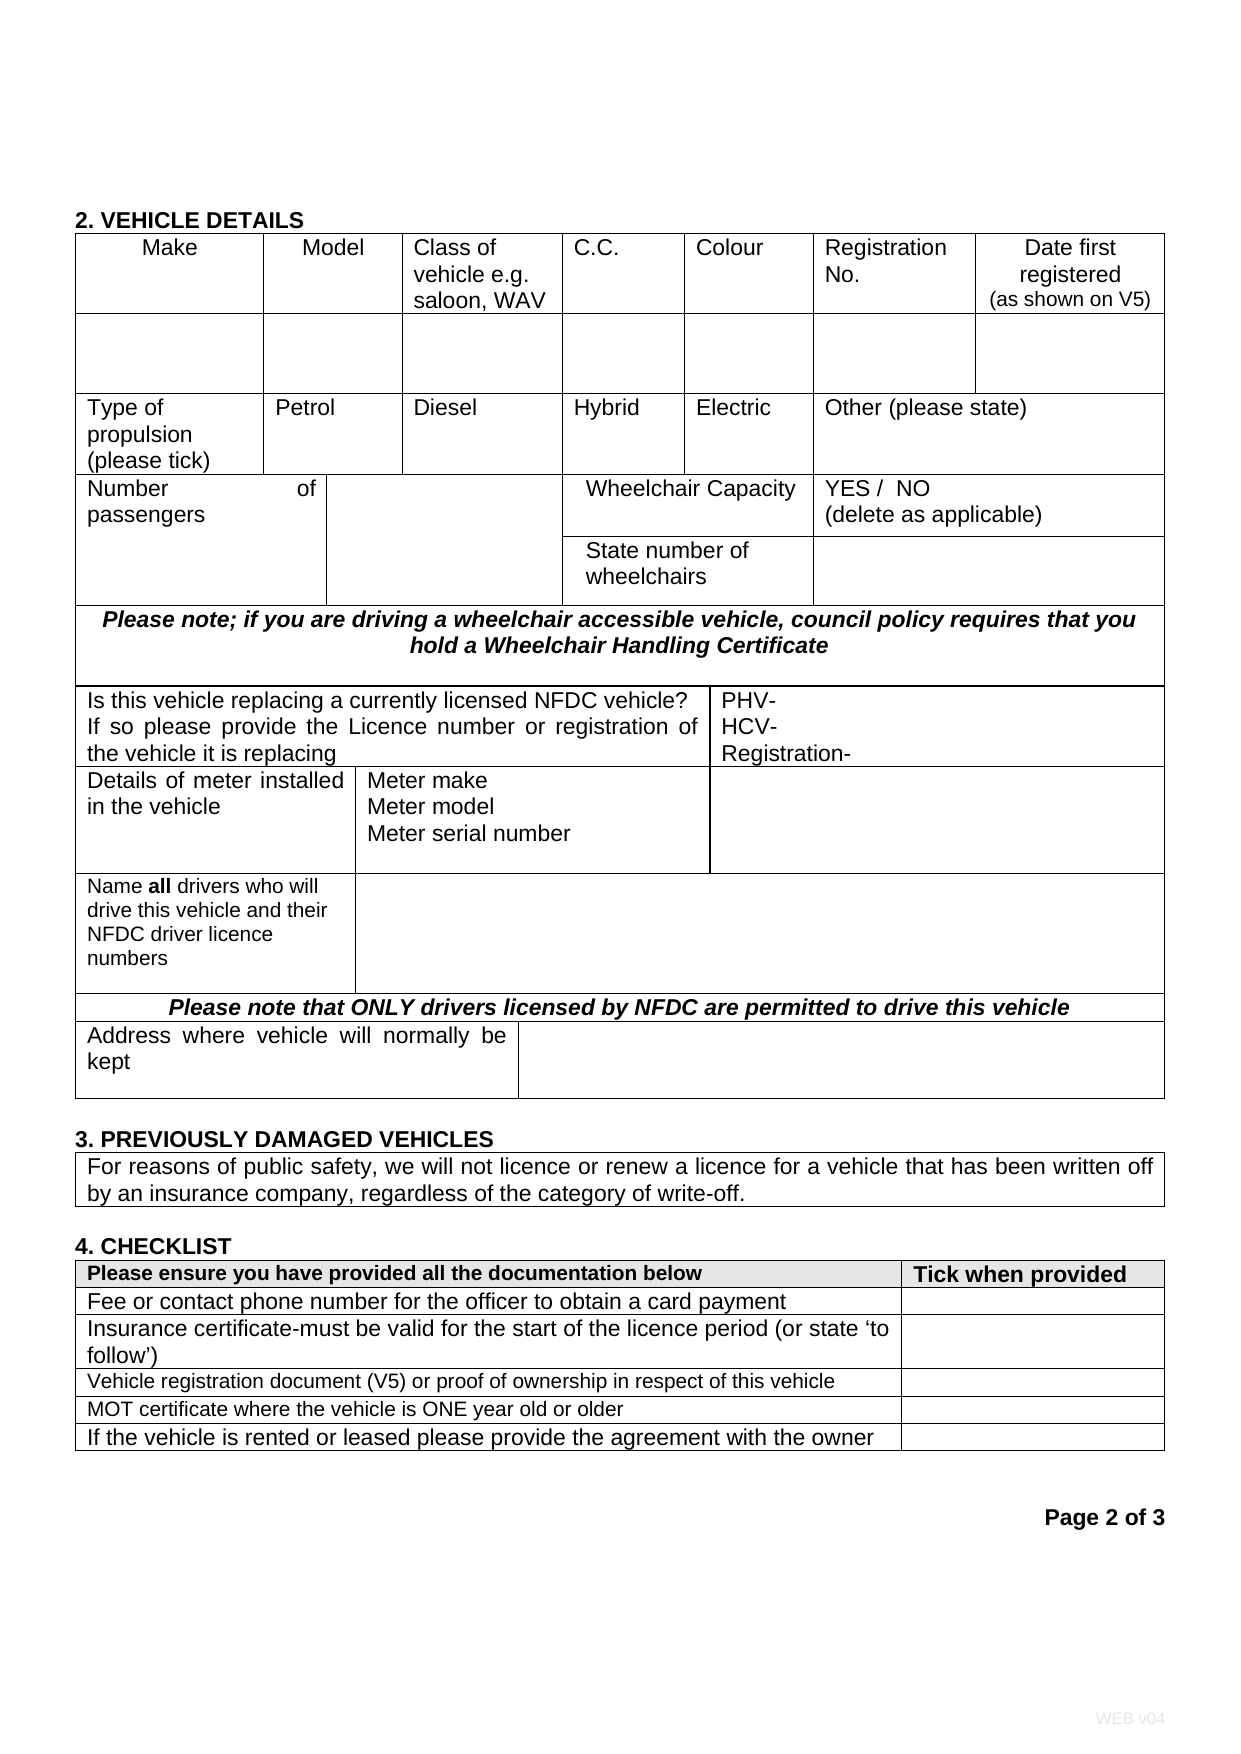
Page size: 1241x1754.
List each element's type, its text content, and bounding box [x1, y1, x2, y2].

table_header Date first registered (as shown on V5) [976, 234, 1164, 313]
table_cell State number of wheelchairs [563, 537, 813, 605]
table_header Tick when provided [902, 1261, 1164, 1287]
table_cell Wheelchair Capacity [563, 475, 813, 536]
table_cell [902, 1315, 1164, 1368]
table_cell Please note that ONLY drivers licensed by NFDC are permitted to drive this vehicle [76, 994, 1164, 1021]
table_cell If the vehicle is rented or leased please provide the agreement with the owner [76, 1424, 901, 1450]
table_cell [356, 874, 1164, 993]
table_cell Electric [685, 394, 813, 473]
table_cell [902, 1288, 1164, 1314]
table_cell Insurance certificate-must be valid for the start of the licence period (or state ‘to follow’) [76, 1315, 901, 1368]
table_cell [519, 1022, 1164, 1098]
table_header Colour [685, 234, 813, 313]
table_header For reasons of public safety, we will not licence or renew a licence for a vehicle that has been written off by an insurance company, regardless of the category of write-off. [76, 1153, 1164, 1206]
table_cell [902, 1424, 1164, 1450]
table_cell Address where vehicle will normally be kept [76, 1022, 518, 1098]
table_header Please ensure you have provided all the documentation below [76, 1261, 901, 1287]
table_cell Type of propulsion (please tick) [76, 394, 263, 473]
table_cell Vehicle registration document (V5) or proof of ownership in respect of this vehicle [76, 1369, 901, 1396]
table_header C.C. [563, 234, 684, 313]
text 4. CHECKLIST [75, 1233, 1165, 1259]
table_cell YES / NO (delete as applicable) [814, 475, 1164, 536]
table_cell Hybrid [563, 394, 684, 473]
table_header Model [264, 234, 402, 313]
table_cell [563, 314, 684, 393]
table_header PHV- HCV- Registration- [711, 687, 1164, 766]
table_cell Petrol [264, 394, 402, 473]
table_cell Fee or contact phone number for the officer to obtain a card payment [76, 1288, 901, 1314]
text 3. PREVIOUSLY DAMAGED VEHICLES [75, 1126, 1165, 1152]
table_cell Meter make Meter model Meter serial number [356, 767, 709, 872]
table_cell [814, 314, 975, 393]
table_cell [976, 314, 1164, 393]
table_cell Diesel [403, 394, 562, 473]
table_cell Name all drivers who will drive this vehicle and their NFDC driver licence numbers [76, 874, 355, 993]
table_cell [902, 1369, 1164, 1396]
table_cell [902, 1397, 1164, 1423]
table_cell [685, 314, 813, 393]
table_cell Please note; if you are driving a wheelchair accessible vehicle, council policy requires that you hold a Wheelchair Handling Certificate [76, 606, 1164, 685]
table_cell [711, 767, 1164, 872]
text 2. VEHICLE DETAILS [75, 207, 1165, 233]
table_header Class of vehicle e.g. saloon, WAV [403, 234, 562, 313]
table_cell Details of meter installed in the vehicle [76, 767, 355, 872]
table_cell [403, 314, 562, 393]
table_cell Other (please state) [814, 394, 1164, 473]
table_cell [814, 537, 1164, 605]
table_header Make [76, 234, 263, 313]
table_cell [76, 314, 263, 393]
table_header Is this vehicle replacing a currently licensed NFDC vehicle? If so please provide the Licence number or registration of the vehicle it is replacing [76, 687, 709, 766]
table_cell Number of passengers [76, 475, 326, 605]
text Page 2 of 3 [75, 1504, 1165, 1530]
table_cell [264, 314, 402, 393]
table_header Registration No. [814, 234, 975, 313]
table_cell MOT certificate where the vehicle is ONE year old or older [76, 1397, 901, 1423]
table_cell [327, 475, 562, 605]
